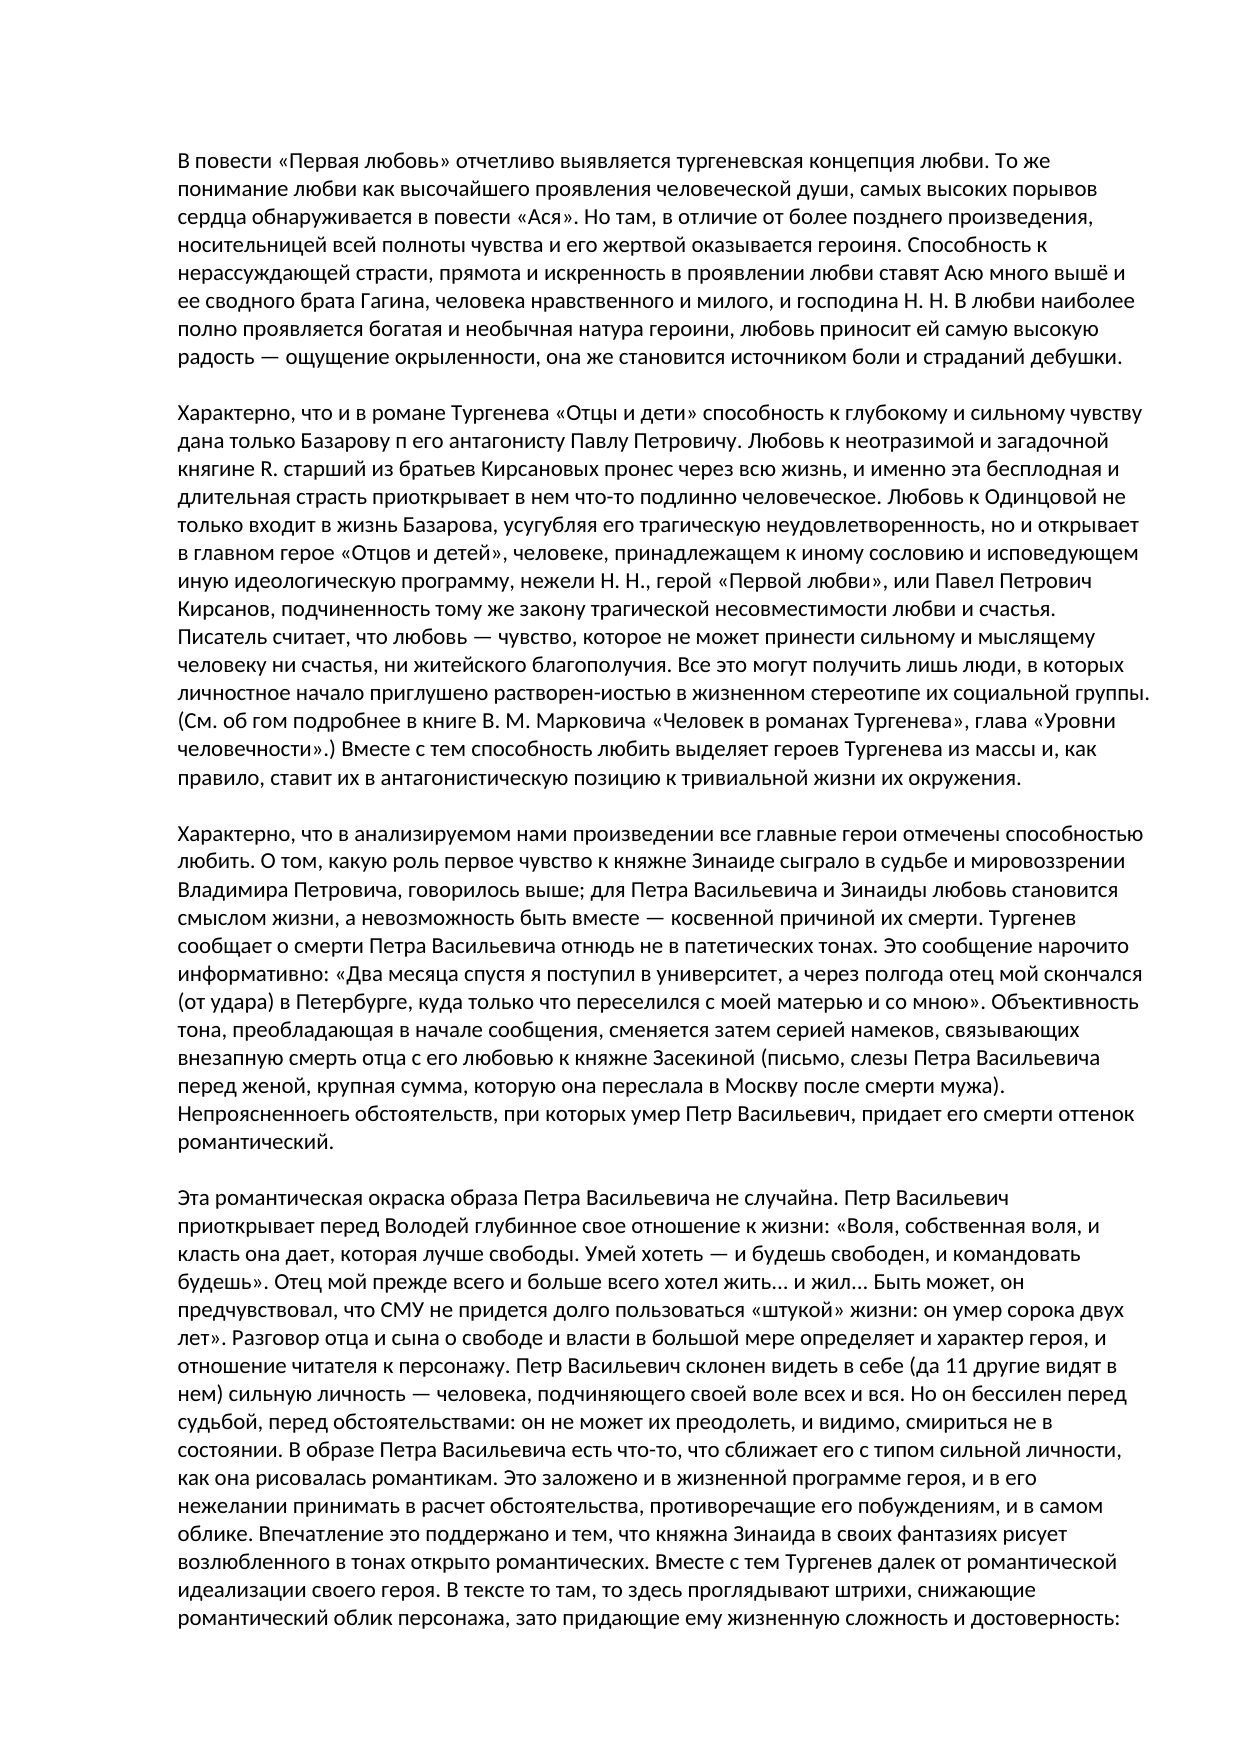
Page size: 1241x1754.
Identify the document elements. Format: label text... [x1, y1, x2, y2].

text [177, 1183, 1152, 1631]
text Характерно, что в анализируемом нами произведении все главные герои отмечены способностью любить. О том, какую роль первое чувство к княжне Зинаиде сыграло в судьбе и мировоззрении Владимира Петровича, говорилось выше; для Петра Васильевича и Зинаиды любовь становится смыслом жизни, а невозможность быть вместе — косвенной причиной их смерти. Тургенев сообщает о смерти Петра Васильевича отнюдь не в патетических тонах. Это сообщение нарочито информативно: «Два месяца спустя я поступил в университет, а через полгода отец мой скончался (от удара) в Петербурге, куда только что переселился с моей матерью и со мною». Объективность тона, преобладающая в начале сообщения, сменяется затем серией намеков, связывающих внезапную смерть отца с его любовью к княжне Засекиной (письмо, слезы Петра Васильевича перед женой, крупная сумма, которую она переслала в Москву после смерти мужа). Непроясненноегь обстоятельств, при которых умер Петр Васильевич, придает его смерти оттенок романтический. [177, 819, 1152, 1155]
text Характерно, что и в романе Тургенева «Отцы и дети» способность к глубокому и сильному чувству дана только Базарову п его антагонисту Павлу Петровичу. Любовь к неотразимой и загадочной княгине R. старший из братьев Кирсановых пронес через всю жизнь, и именно эта бесплодная и длительная страсть приоткрывает в нем что-то подлинно человеческое. Любовь к Одинцовой не только входит в жизнь Базарова, усугубляя его трагическую неудовлетворенность, но и открывает в главном герое «Отцов и детей», человеке, принадлежащем к иному сословию и исповедующем иную идеологическую программу, нежели Н. Н., герой «Первой любви», или Павел Петрович Кирсанов, подчиненность тому же закону трагической несовместимости любви и счастья. Писатель считает, что любовь — чувство, которое не может принести сильному и мыслящему человеку ни счастья, ни житейского благополучия. Все это могут получить лишь люди, в которых личностное начало приглушено растворен-иостью в жизненном стереотипе их социальной группы. (См. об гом подробнее в книге В. М. Марковича «Человек в романах Тургенева», глава «Уровни человечности».) Вместе с тем способность любить выделяет героев Тургенева из массы и, как правило, ставит их в антагонистическую позицию к тривиальной жизни их окружения. [177, 398, 1152, 791]
text В повести «Первая любовь» отчетливо выявляется тургеневская концепция любви. То же понимание любви как высочайшего проявления человеческой души, самых высоких порывов сердца обнаруживается в повести «Ася». Но там, в отличие от более позднего произведения, носительницей всей полноты чувства и его жертвой оказывается героиня. Способность к нерассуждающей страсти, прямота и искренность в проявлении любви ставят Асю много вышё и ее сводного брата Гагина, человека нравственного и милого, и господина Н. Н. В любви наиболее полно проявляется богатая и необычная натура героини, любовь приносит ей самую высокую радость — ощущение окрыленности, она же становится источником боли и страданий дебушки. [177, 146, 1152, 370]
